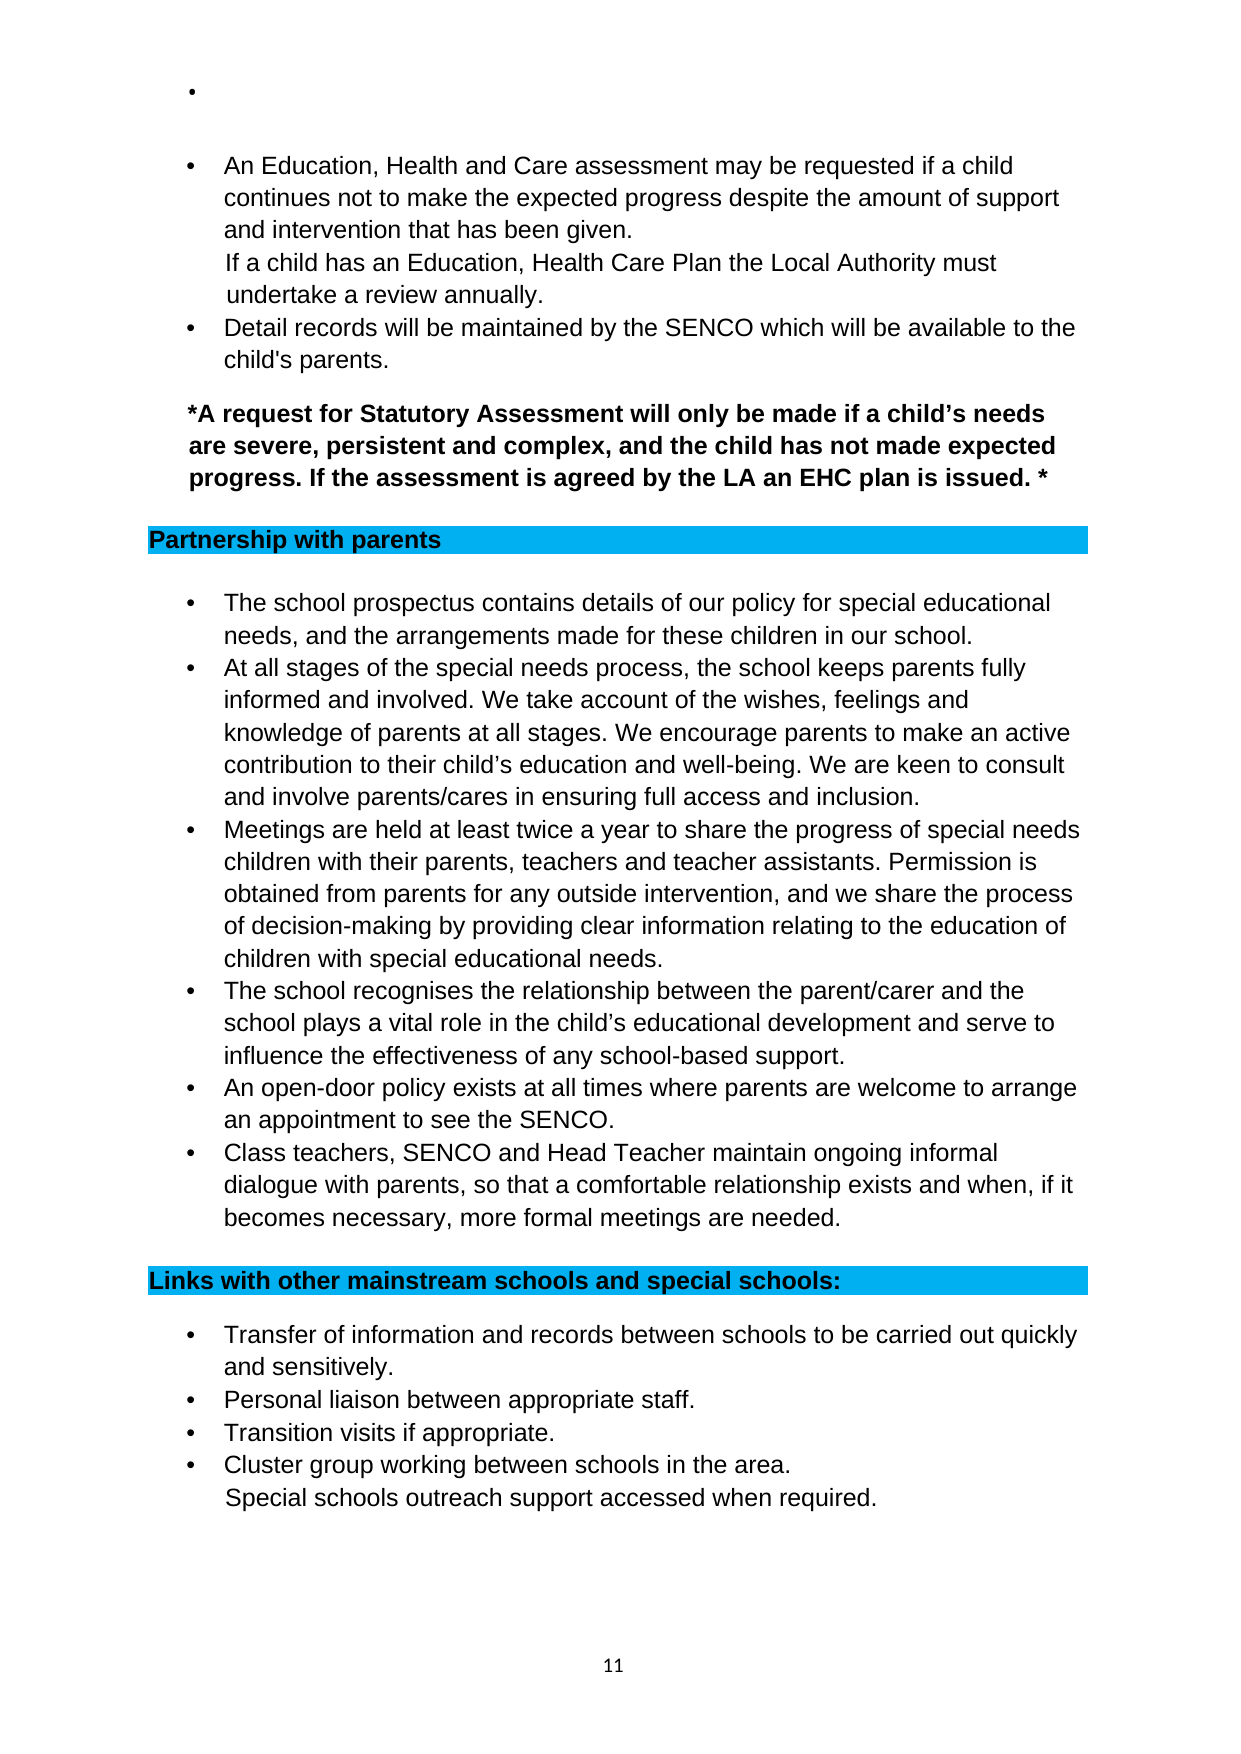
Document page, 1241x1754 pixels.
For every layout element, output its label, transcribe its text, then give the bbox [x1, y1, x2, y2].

list Class teachers, SENCO and Head Teacher maintain ongoing informal dialogue with parents, so that a comfortable relationship exists and when, if it becomes necessary, more formal meetings are needed. [186, 1138, 1088, 1231]
list Transfer of information and records between schools to be carried out quickly and sensitively. [186, 1320, 1088, 1381]
list The school recognises the relationship between the parent/carer and the school plays a vital role in the child’s educational development and serve to influence the effectiveness of any school-based support. [186, 976, 1088, 1069]
list Detail records will be maintained by the SENCO which will be available to the child's parents. [186, 313, 1088, 374]
list The school prospectus contains details of our policy for special educational needs, and the arrangements made for these children in our school. [186, 588, 1088, 649]
list Personal liaison between appropriate staff. [186, 1385, 1088, 1414]
text Special schools outreach support accessed when required. [225, 1483, 1088, 1512]
list Transition visits if appropriate. [186, 1418, 1088, 1447]
text *A request for Statutory Assessment will only be made if a child’s needs are severe, persistent and complex, and the child has not made expected progress. If the assessment is agreed by the LA an EHC plan is issued. * [187, 399, 1088, 491]
list At all stages of the special needs process, the school keeps parents fully informed and involved. We take account of the wishes, feelings and knowledge of parents at all stages. We encourage parents to make an active contribution to their child’s education and well-being. We are keen to consult and involve parents/cares in ensuring full access and inclusion. [186, 653, 1088, 811]
list An Education, Health and Care assessment may be requested if a child continues not to make the expected progress despite the amount of support and intervention that has been given. [186, 151, 1088, 244]
subtitle Partnership with parents [148, 526, 1088, 554]
list Meetings are held at least twice a year to share the progress of special needs children with their parents, teachers and teacher assistants. Permission is obtained from parents for any outside intervention, and we share the process of decision-making by providing clear information relating to the education of children with special educational needs. [186, 815, 1088, 972]
list An open-door policy exists at all times where parents are welcome to arrange an appointment to see the SENCO. [186, 1073, 1088, 1134]
text If a child has an Education, Health Care Plan the Local Authority must undertake a review annually. [225, 248, 1088, 309]
list Cluster group working between schools in the area. [186, 1451, 1088, 1479]
text Links with other mainstream schools and special schools: [148, 1266, 1088, 1295]
